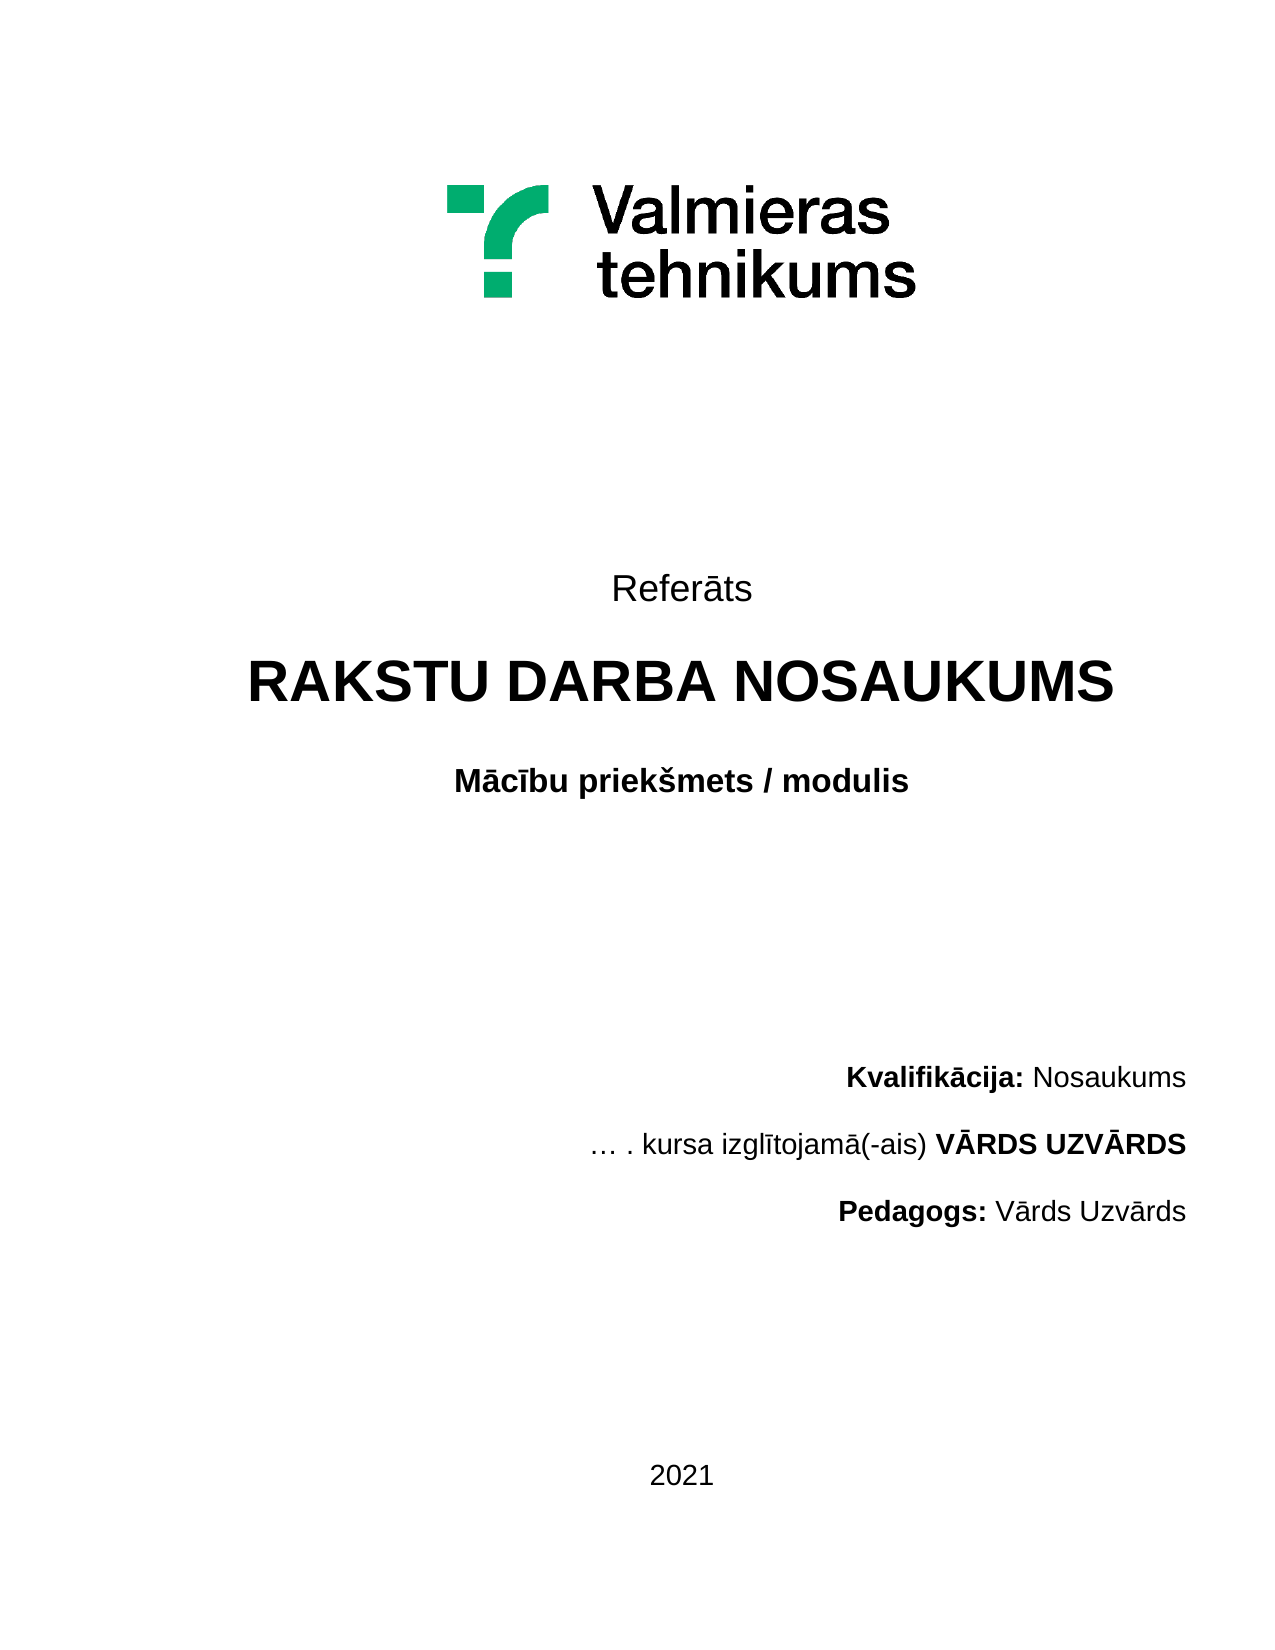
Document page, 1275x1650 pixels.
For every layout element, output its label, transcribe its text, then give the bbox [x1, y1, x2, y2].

text RAKSTU DARBA NOSAUKUMS [177, 647, 1186, 714]
text … . kursa izglītojamā(-ais) VĀRDS UZVĀRDS [177, 1127, 1186, 1161]
text 2021 [177, 1458, 1186, 1492]
text Kvalifikācija: Nosaukums [177, 1060, 1186, 1094]
text Mācību priekšmets / modulis [177, 761, 1186, 799]
text Referāts [177, 566, 1186, 609]
text Pedagogs: Vārds Uzvārds [177, 1194, 1186, 1228]
picture [440, 147, 924, 313]
